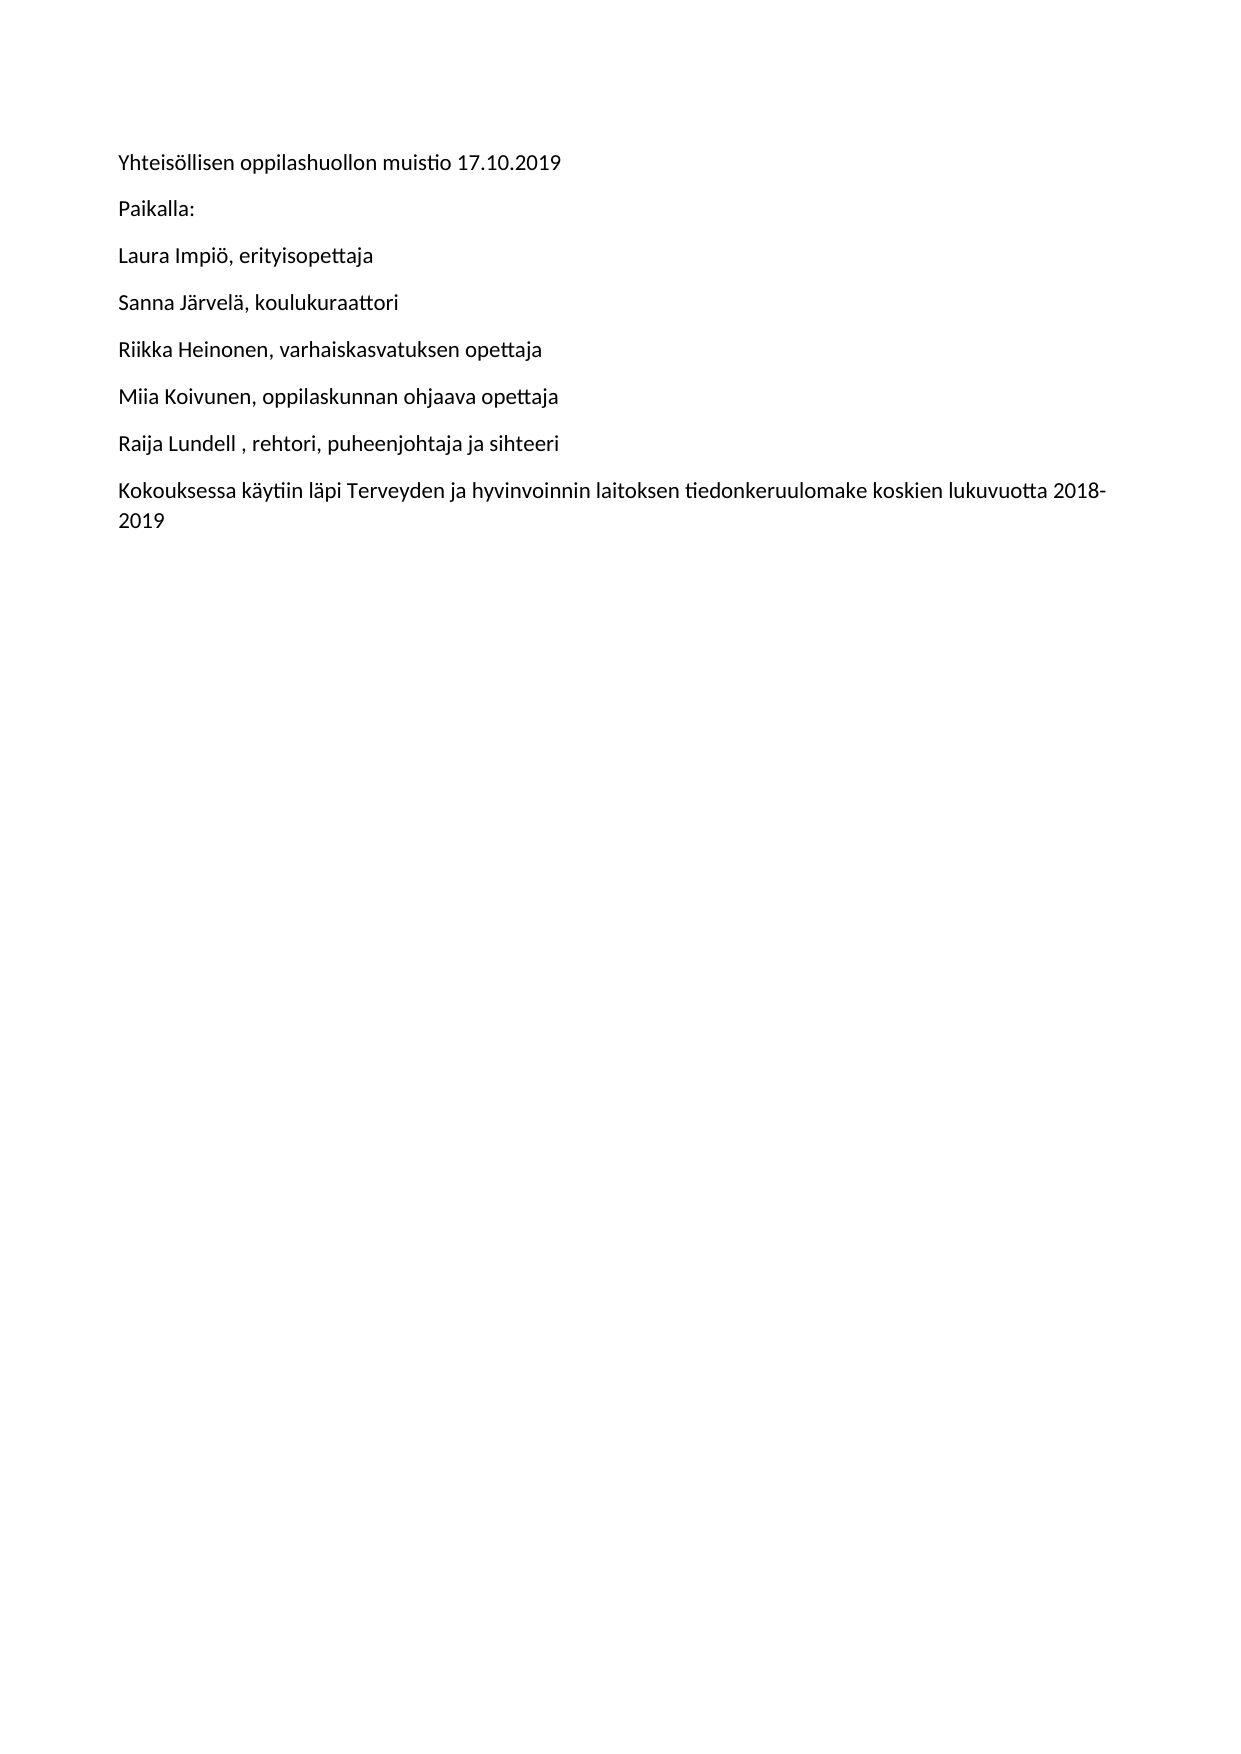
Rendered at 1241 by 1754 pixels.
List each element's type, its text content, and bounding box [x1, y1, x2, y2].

text Sanna Järvelä, koulukuraattori [118, 288, 1122, 316]
text Miia Koivunen, oppilaskunnan ohjaava opettaja [118, 382, 1122, 410]
text Yhteisöllisen oppilashuollon muistio 17.10.2019 [118, 148, 1122, 176]
text Paikalla: [118, 194, 1122, 222]
text Riikka Heinonen, varhaiskasvatuksen opettaja [118, 335, 1122, 363]
text Laura Impiö, erityisopettaja [118, 241, 1122, 269]
text Kokouksessa käytiin läpi Terveyden ja hyvinvoinnin laitoksen tiedonkeruulomake koskien lukuvuotta 2018-2019 [118, 476, 1122, 534]
text Raija Lundell , rehtori, puheenjohtaja ja sihteeri [118, 429, 1122, 457]
